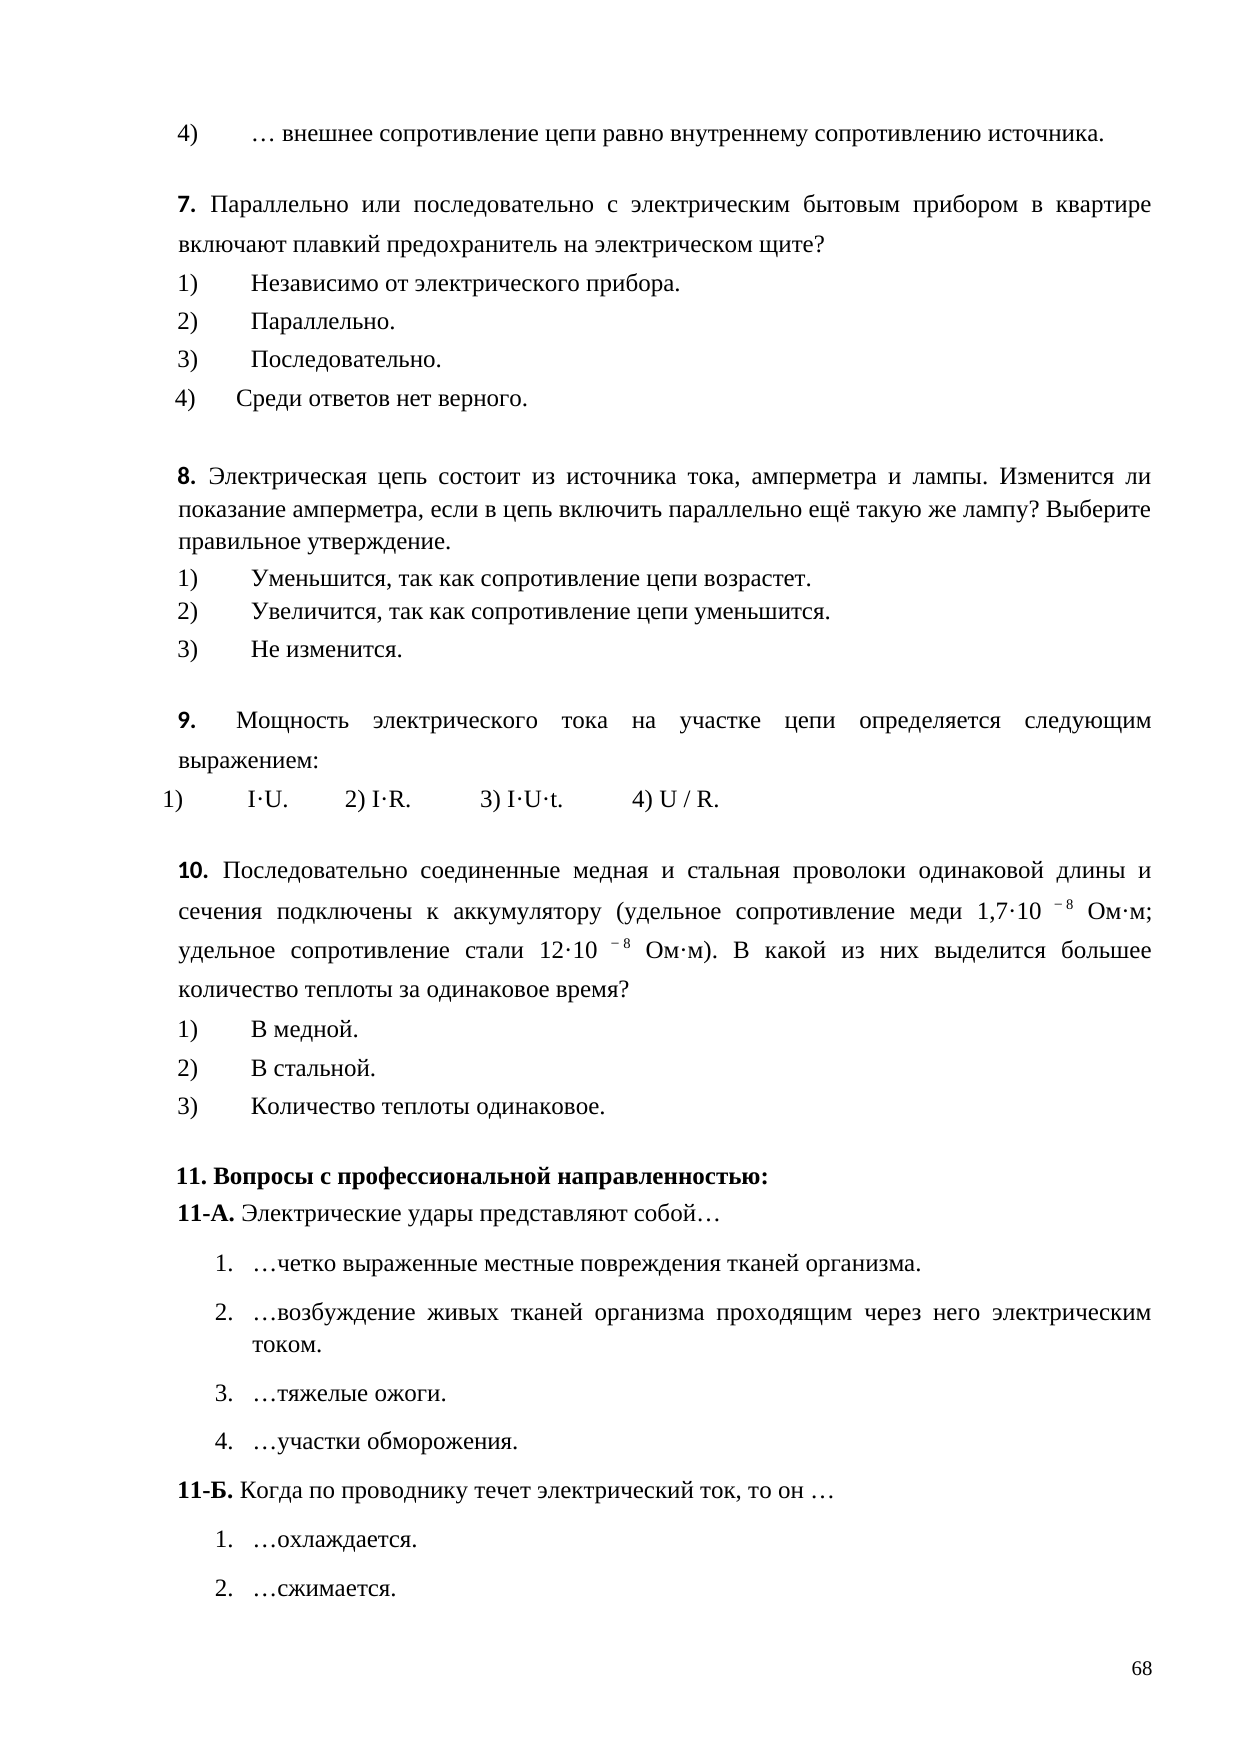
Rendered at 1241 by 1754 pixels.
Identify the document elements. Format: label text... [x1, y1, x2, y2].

list Независимо от электрического прибора. [177, 268, 1152, 297]
list …охлаждается. [214, 1524, 1152, 1553]
text 7. Параллельно или последовательно с электрическим бытовым прибором в квартире включают плавкий предохранитель на электрическом щите? [177, 188, 1152, 258]
list Уменьшится, так как сопротивление цепи возрастет. [177, 563, 1152, 592]
list …возбуждение живых тканей организма проходящим через него электрическим током. [214, 1297, 1152, 1358]
text 4) Среди ответов нет верного. [162, 383, 1152, 412]
text 11. Вопросы с профессиональной направленностью: [176, 1161, 1153, 1190]
list Увеличится, так как сопротивление цепи уменьшится. [177, 596, 1152, 624]
list Не изменится. [177, 634, 1152, 662]
list …участки обморожения. [214, 1426, 1152, 1455]
text 9. Мощность электрического тока на участке цепи определяется следующим выражением: [177, 704, 1152, 774]
text 10. Последовательно соединенные медная и стальная проволоки одинаковой длины и сечения подключены к аккумулятору (удельное сопротивление меди 1,7·10 ̶ 8 Ом·м; удельное сопротивление стали 12·10 ̶ 8 Ом·м). В какой из них выделится большее количество теплоты за одинаковое время? [177, 855, 1152, 1003]
list Параллельно. [177, 306, 1152, 335]
list Количество теплоты одинаковое. [177, 1091, 1152, 1120]
list Последовательно. [177, 344, 1152, 373]
list …сжимается. [214, 1573, 1152, 1602]
text 11-Б. Когда по проводнику течет электрический ток, то он … [177, 1475, 1152, 1504]
text 1) I·U. 2) I·R. 3) I·U·t. 4) U / R. [162, 784, 1153, 813]
list …тяжелые ожоги. [214, 1378, 1152, 1406]
list … внешнее сопротивление цепи равно внутреннему сопротивлению источника. [177, 118, 1152, 147]
list …четко выраженные местные повреждения тканей организма. [214, 1248, 1152, 1277]
list В медной. [177, 1014, 1152, 1043]
list В стальной. [177, 1053, 1152, 1081]
text 11-А. Электрические удары представляют собой… [177, 1198, 1152, 1227]
text 8. Электрическая цепь состоит из источника тока, амперметра и лампы. Изменится ли показание амперметра, если в цепь включить параллельно ещё такую же лампу? Выберите правильное утверждение. [177, 460, 1152, 555]
